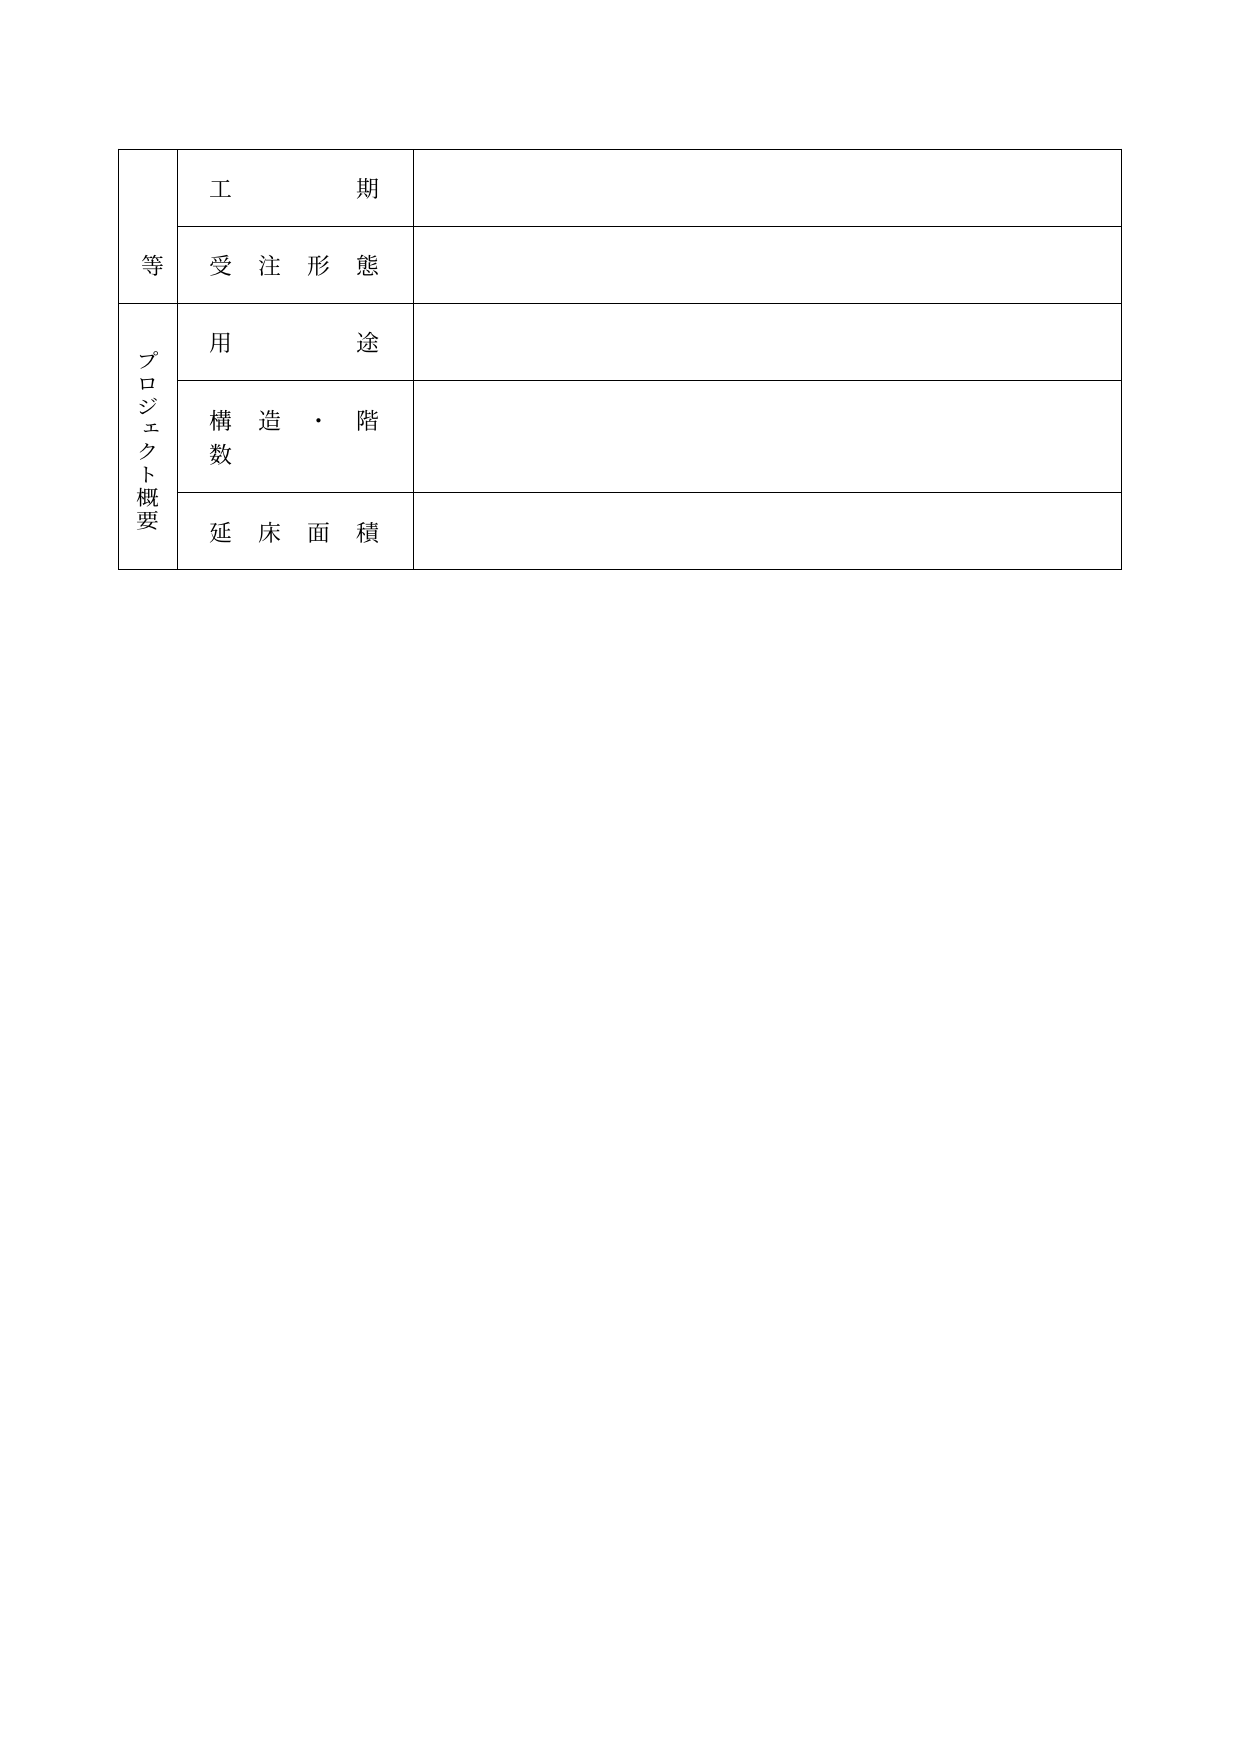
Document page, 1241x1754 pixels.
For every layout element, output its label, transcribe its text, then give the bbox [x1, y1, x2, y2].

table_cell 用途 [178, 304, 413, 380]
table_cell 構造・階数 [178, 381, 413, 492]
table_cell [414, 227, 1121, 303]
table_cell 工期 [178, 150, 413, 226]
table_cell [414, 493, 1121, 569]
table_cell [414, 150, 1121, 226]
table_cell 受注形態 [178, 227, 413, 303]
table_cell [414, 381, 1121, 492]
table_cell プロジェクト概要 [119, 304, 177, 569]
table_cell 延床面積 [178, 493, 413, 569]
table_cell [414, 304, 1121, 380]
